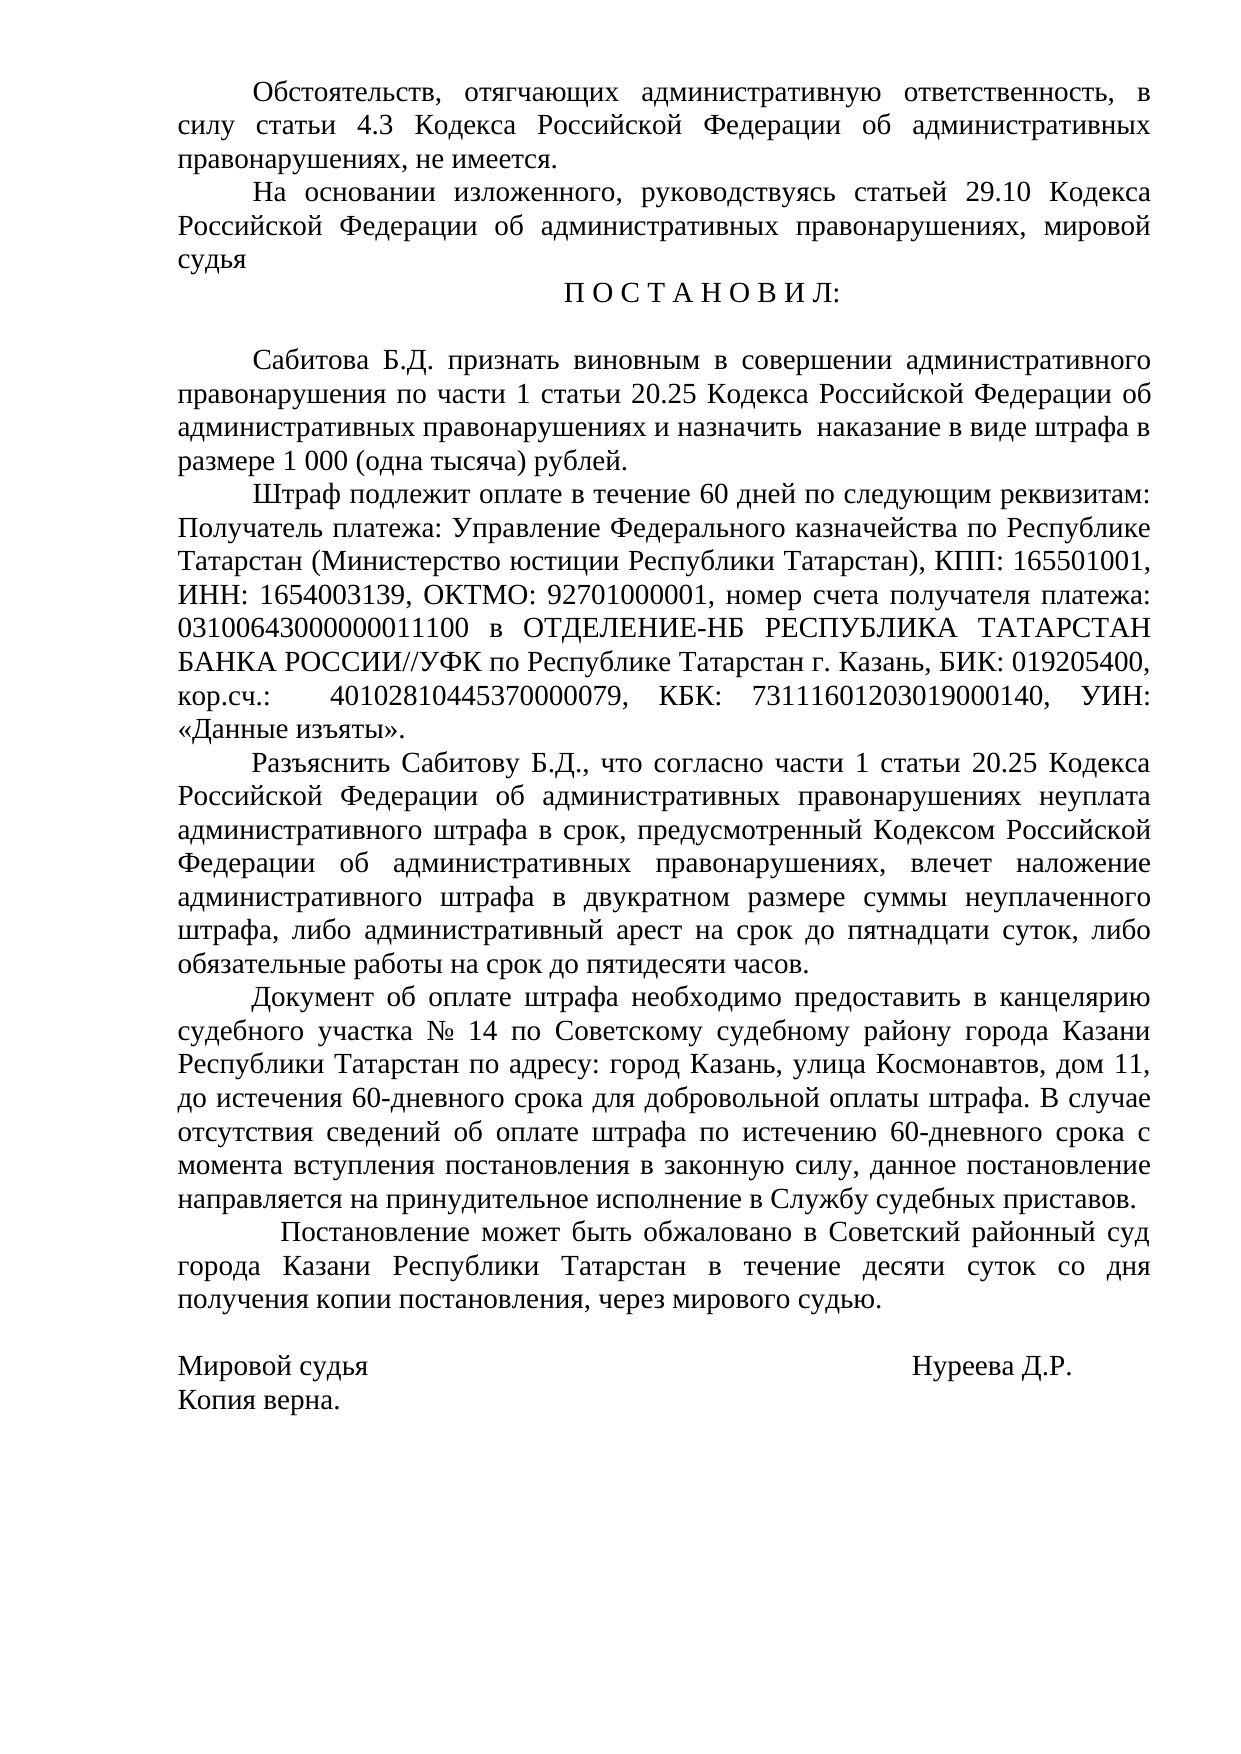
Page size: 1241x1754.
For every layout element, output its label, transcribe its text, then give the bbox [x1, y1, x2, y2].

text Штраф подлежит оплате в течение 60 дней по следующим реквизитам: Получатель платежа: Управление Федерального казначейства по Республике Татарстан (Министерство юстиции Республики Татарстан), КПП: 165501001, ИНН: 1654003139, ОКТМО: 92701000001, номер счета получателя платежа: 03100643000000011100 в ОТДЕЛЕНИЕ-НБ РЕСПУБЛИКА ТАТАРСТАН БАНКА РОССИИ//УФК по Республике Татарстан г. Казань, БИК: 019205400, кор.сч.: 40102810445370000079, КБК: 73111601203019000140, УИН: «Данные изъяты». [177, 476, 1152, 745]
text Разъяснить Сабитову Б.Д., что согласно части 1 статьи 20.25 Кодекса Российской Федерации об административных правонарушениях неуплата административного штрафа в срок, предусмотренный Кодексом Российской Федерации об административных правонарушениях, влечет наложение административного штрафа в двукратном размере суммы неуплаченного штрафа, либо административный арест на срок до пятнадцати суток, либо обязательные работы на срок до пятидесяти часов. [177, 745, 1152, 979]
text Копия верна. [177, 1382, 1152, 1416]
text На основании изложенного, руководствуясь статьей 29.10 Кодекса Российской Федерации об административных правонарушениях, мировой судья [177, 174, 1152, 275]
text П О С Т А Н О В И Л: [177, 275, 1152, 309]
text Документ об оплате штрафа необходимо предоставить в канцелярию судебного участка № 14 по Советскому судебному району города Казани Республики Татарстан по адресу: город Казань, улица Космонавтов, дом 11, до истечения 60-дневного срока для добровольной оплаты штрафа. В случае отсутствия сведений об оплате штрафа по истечению 60-дневного срока с момента вступления постановления в законную силу, данное постановление направляется на принудительное исполнение в Службу судебных приставов. [177, 979, 1152, 1214]
text Обстоятельств, отягчающих административную ответственность, в силу статьи 4.3 Кодекса Российской Федерации об административных правонарушениях, не имеется. [177, 74, 1152, 174]
text Сабитова Б.Д. признать виновным в совершении административного правонарушения по части 1 статьи 20.25 Кодекса Российской Федерации об административных правонарушениях и назначить наказание в виде штрафа в размере 1 000 (одна тысяча) рублей. [177, 342, 1152, 476]
text Постановление может быть обжаловано в Советский районный суд города Казани Республики Татарстан в течение десяти суток со дня получения копии постановления, через мирового судью. [177, 1214, 1152, 1315]
text Мировой судья Нуреева Д.Р. [177, 1348, 1152, 1382]
